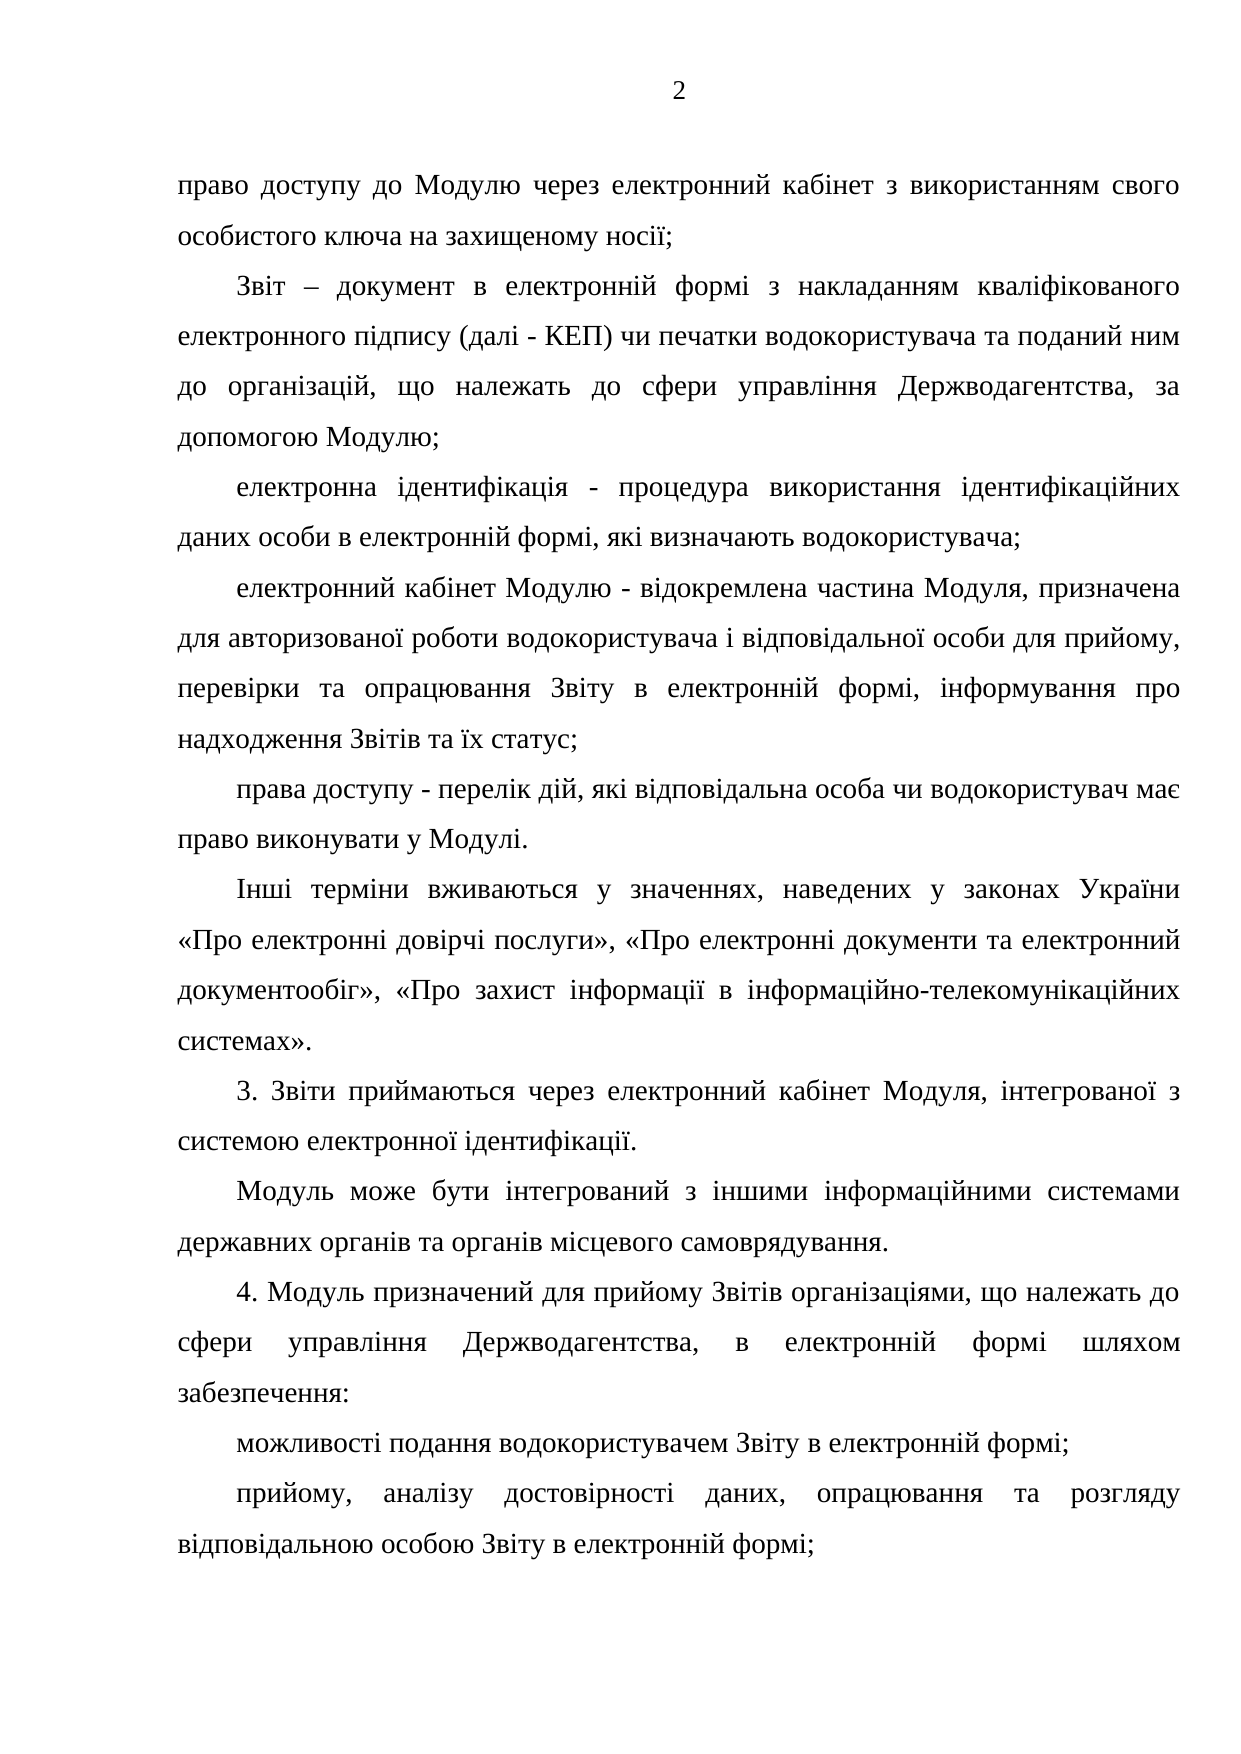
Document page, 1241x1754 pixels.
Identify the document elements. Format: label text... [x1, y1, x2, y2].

text Звіт – документ в електронній формі з накладанням кваліфікованого електронного підпису (далі - КЕП) чи печатки водокористувача та поданий ним до організацій, що належать до сфери управління Держводагентства, за допомогою Модулю; [177, 268, 1181, 452]
text можливості подання водокористувачем Звіту в електронній формі; [177, 1425, 1181, 1459]
text електронний кабінет Модулю - відокремлена частина Модуля, призначена для авторизованої роботи водокористувача і відповідальної особи для прийому, перевірки та опрацювання Звіту в електронній формі, інформування про надходження Звітів та їх статус; [177, 570, 1181, 754]
text Інші терміни вживаються у значеннях, наведених у законах України «Про електронні довірчі послуги», «Про електронні документи та електронний документообіг», «Про захист інформації в інформаційно-телекомунікаційних системах». [177, 872, 1181, 1056]
text 4. Модуль призначений для прийому Звітів організаціями, що належать до сфери управління Держводагентства, в електронній формі шляхом забезпечення: [177, 1274, 1181, 1408]
text права доступу - перелік дій, які відповідальна особа чи водокористувач має право виконувати у Модулі. [177, 771, 1181, 855]
text Модуль може бути інтегрований з іншими інформаційними системами державних органів та органів місцевого самоврядування. [177, 1173, 1181, 1257]
text прийому, аналізу достовірності даних, опрацювання та розгляду відповідальною особою Звіту в електронній формі; [177, 1475, 1181, 1559]
text електронна ідентифікація - процедура використання ідентифікаційних даних особи в електронній формі, які визначають водокористувача; [177, 469, 1181, 553]
text 3. Звіти приймаються через електронний кабінет Модуля, інтегрованої з системою електронної ідентифікації. [177, 1073, 1181, 1157]
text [177, 167, 1181, 251]
